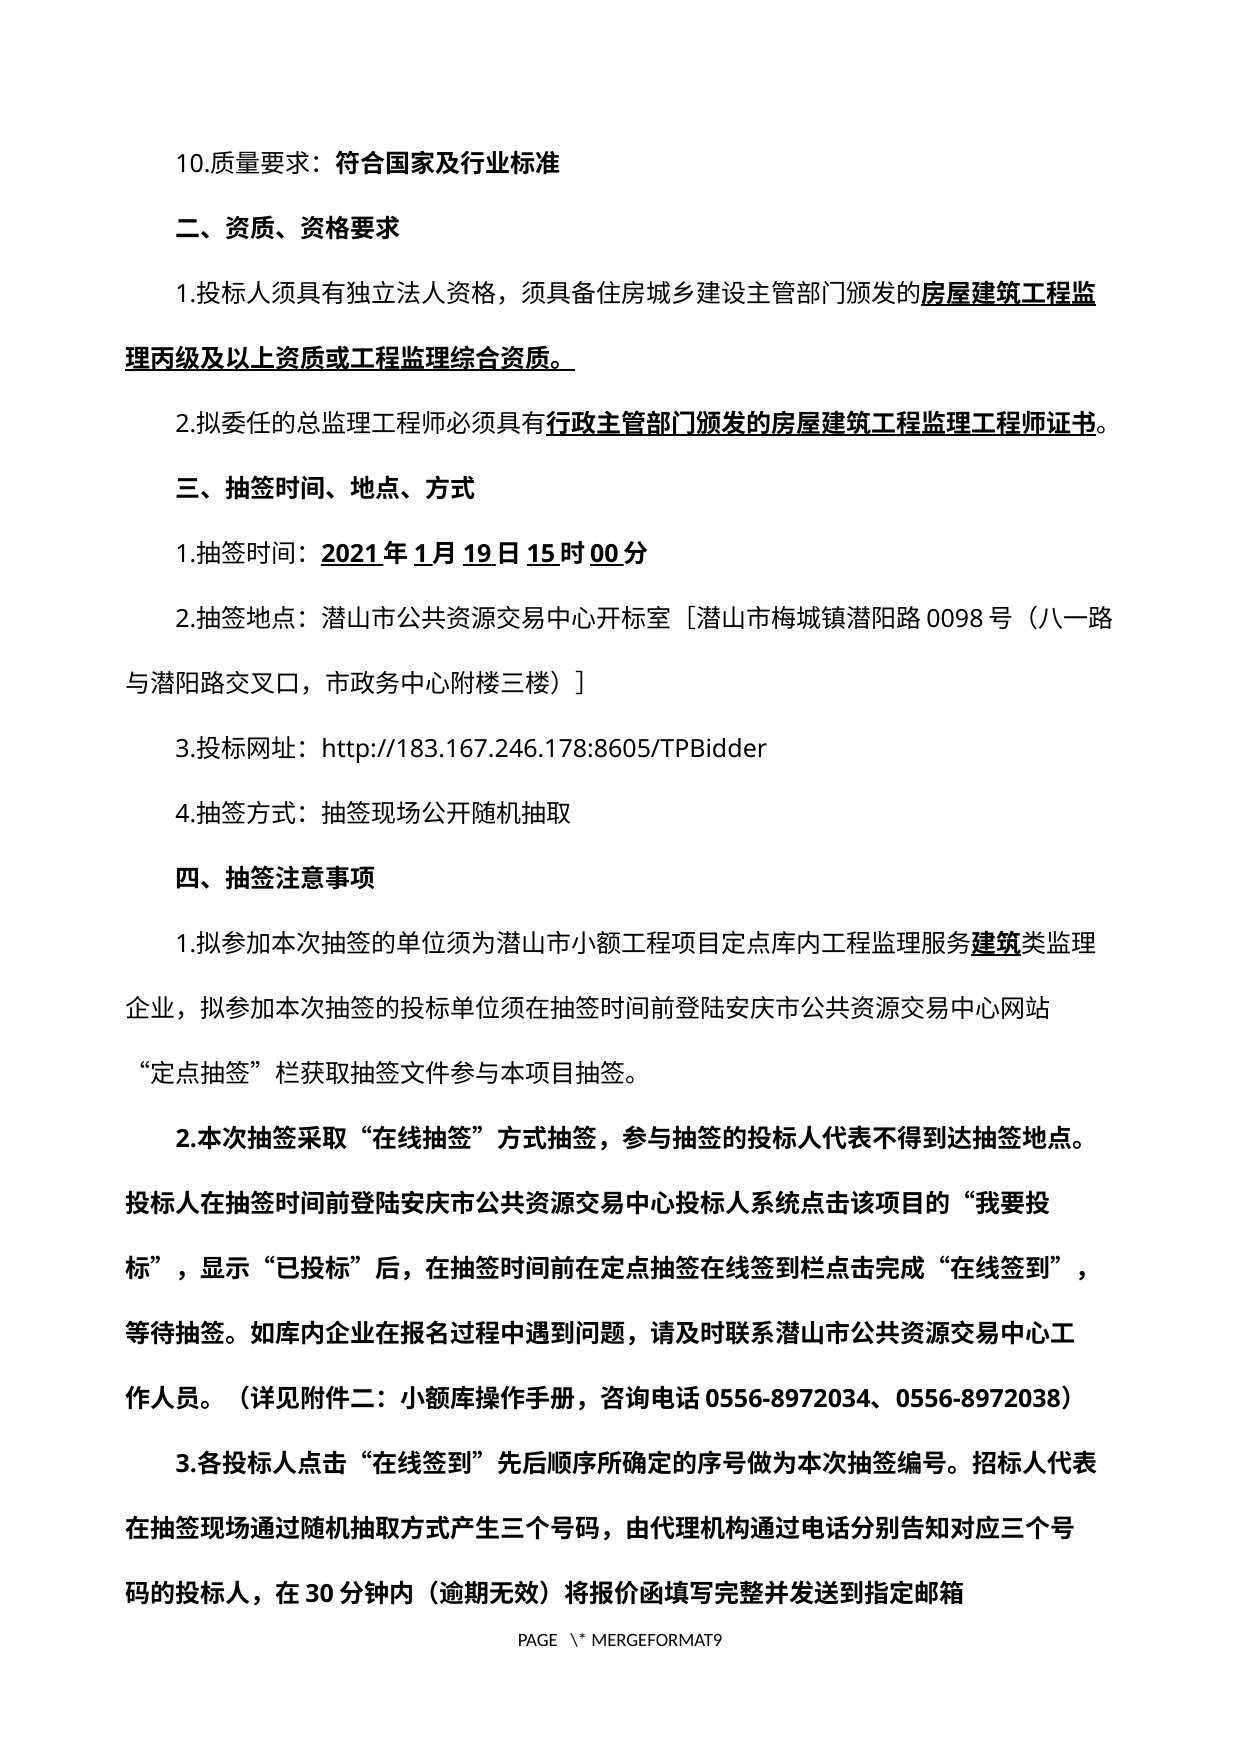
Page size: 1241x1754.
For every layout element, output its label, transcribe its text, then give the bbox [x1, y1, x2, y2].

text 3.投标网址：http://183.167.246.178:8605/TPBidder [125, 714, 1115, 779]
text 4.抽签方式：抽签现场公开随机抽取 [125, 779, 1115, 844]
text 1.投标人须具有独立法人资格，须具备住房城乡建设主管部门颁发的房屋建筑工程监理丙级及以上资质或工程监理综合资质。 [125, 259, 1115, 389]
text 1.抽签时间：2021年1月19日15时00分 [125, 519, 1115, 584]
text 2.本次抽签采取“在线抽签”方式抽签，参与抽签的投标人代表不得到达抽签地点。投标人在抽签时间前登陆安庆市公共资源交易中心投标人系统点击该项目的“我要投标”，显示“已投标”后，在抽签时间前在定点抽签在线签到栏点击完成“在线签到”，等待抽签。如库内企业在报名过程中遇到问题，请及时联系潜山市公共资源交易中心工作人员。（详见附件二：小额库操作手册，咨询电话0556-8972034、0556-8972038） [125, 1104, 1099, 1248]
text 2.本次抽签采取“在线抽签”方式抽签，参与抽签的投标人代表不得到达抽签地点。投标人在抽签时间前登陆安庆市公共资源交易中心投标人系统点击该项目的“我要投标”，显示“已投标”后，在抽签时间前在定点抽签在线签到栏点击完成“在线签到”，等待抽签。如库内企业在报名过程中遇到问题，请及时联系潜山市公共资源交易中心工作人员。（详见附件二：小额库操作手册，咨询电话0556-8972034、0556-8972038） [125, 1284, 1099, 1429]
text 三、抽签时间、地点、方式 [125, 454, 1115, 519]
text 四、抽签注意事项 [125, 844, 1115, 909]
text 10.质量要求：符合国家及行业标准 [125, 129, 1115, 194]
text 2.拟委任的总监理工程师必须具有行政主管部门颁发的房屋建筑工程监理工程师证书。 [125, 389, 1115, 454]
text 二、资质、资格要求 [125, 194, 1115, 259]
text 1.拟参加本次抽签的单位须为潜山市小额工程项目定点库内工程监理服务建筑类监理企业，拟参加本次抽签的投标单位须在抽签时间前登陆安庆市公共资源交易中心网站“定点抽签”栏获取抽签文件参与本项目抽签。 [125, 909, 1099, 1104]
text 2.抽签地点：潜山市公共资源交易中心开标室［潜山市梅城镇潜阳路0098号（八一路与潜阳路交叉口，市政务中心附楼三楼）］ [125, 584, 1115, 714]
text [125, 1429, 1099, 1624]
